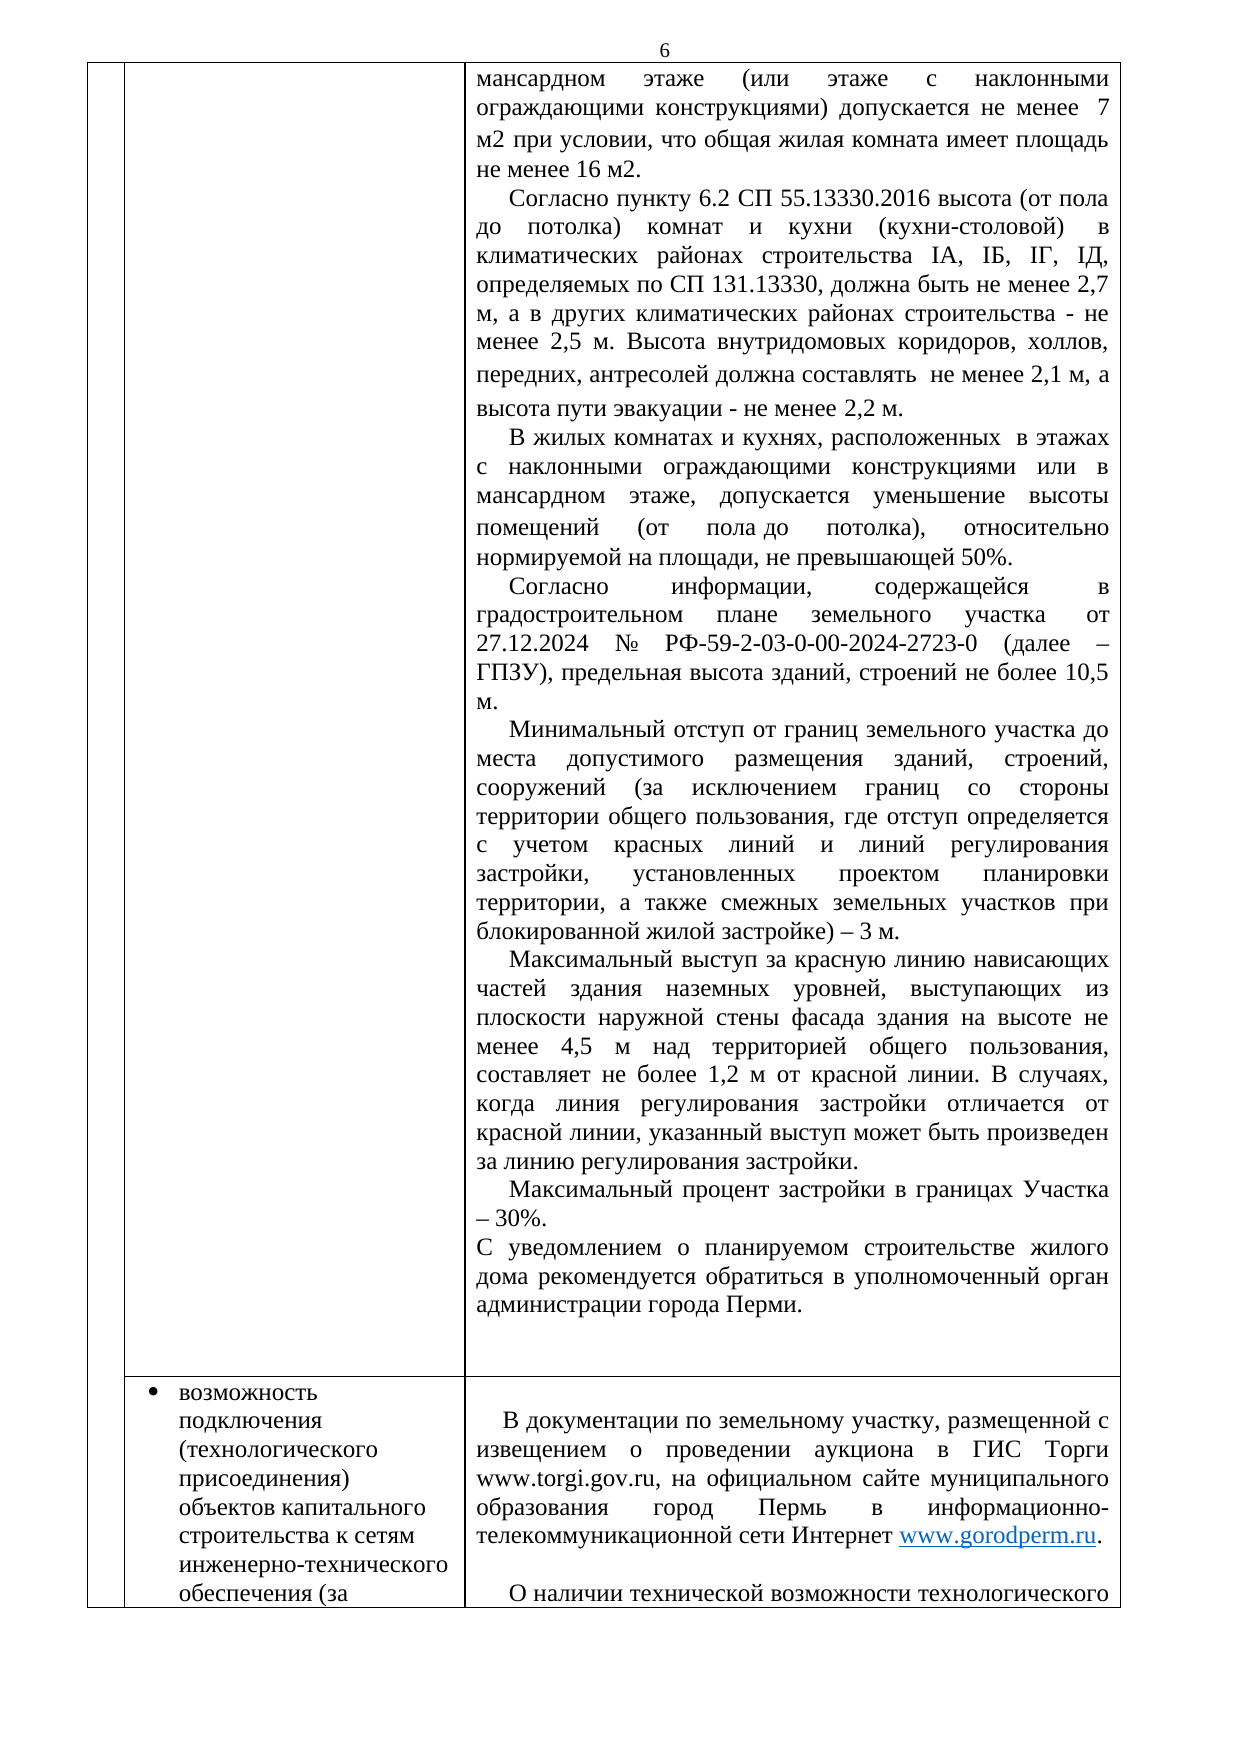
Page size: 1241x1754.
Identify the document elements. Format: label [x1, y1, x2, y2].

table_cell [125, 63, 464, 1376]
table_cell [466, 63, 1120, 1376]
table_cell [466, 1377, 1120, 1607]
table_cell [125, 1377, 464, 1607]
